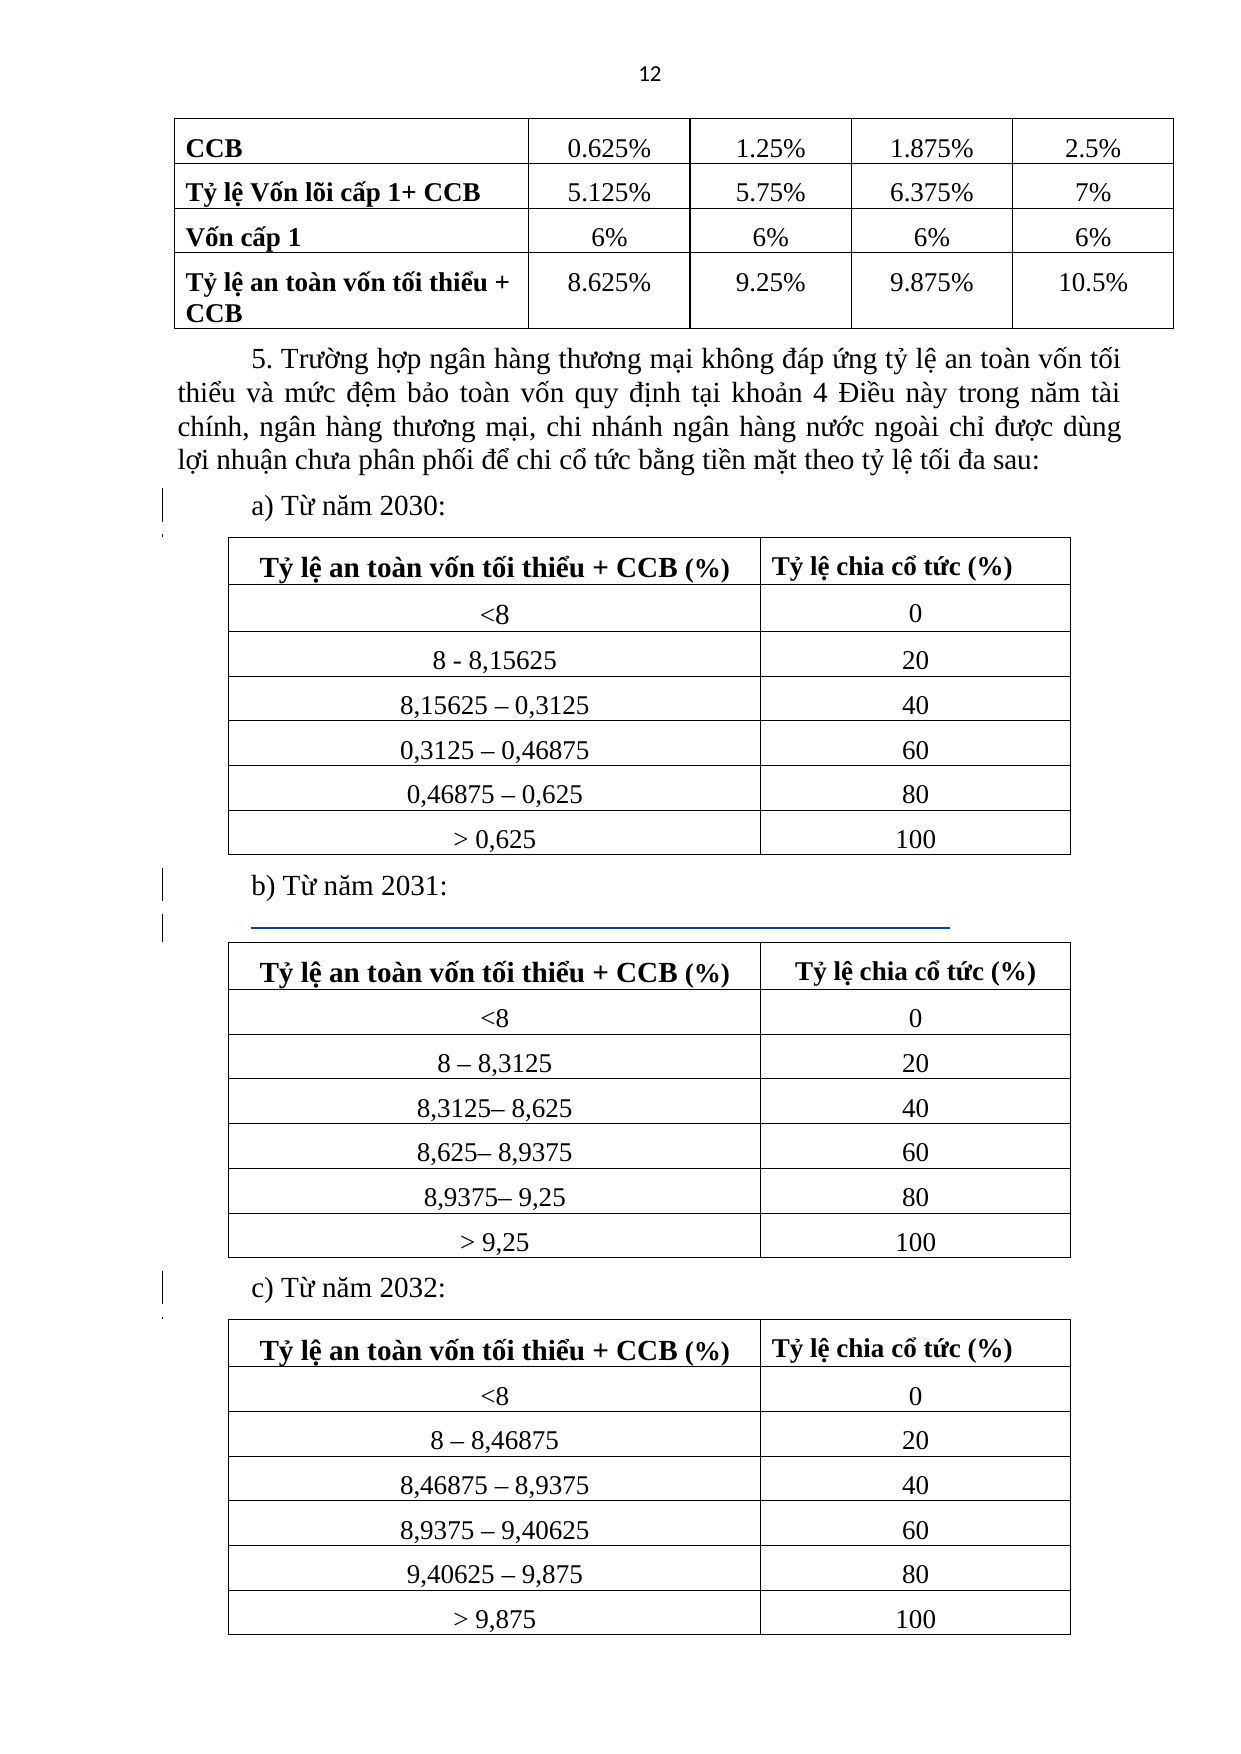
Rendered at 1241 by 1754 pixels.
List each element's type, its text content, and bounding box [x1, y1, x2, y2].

table_cell 8 – 8,46875 [229, 1412, 760, 1456]
table_cell <8 [229, 1367, 760, 1411]
table_cell 6.375% [852, 164, 1012, 207]
table_cell 8.625% [529, 253, 689, 328]
table_cell > 9,875 [229, 1591, 760, 1634]
table_cell > 0,625 [229, 811, 760, 854]
table_cell 8,3125– 8,625 [229, 1079, 760, 1123]
table_header Tỷ lệ chia cổ tức (%) [761, 538, 1070, 584]
table_cell 40 [761, 1079, 1070, 1123]
table_cell 80 [761, 1169, 1070, 1212]
table_cell <8 [229, 585, 760, 631]
table_cell 0,3125 – 0,46875 [229, 721, 760, 765]
table_cell 5.125% [529, 164, 689, 207]
table_cell 5.75% [691, 164, 851, 207]
table_cell 40 [761, 1457, 1070, 1500]
table_cell > 9,25 [229, 1214, 760, 1257]
table_cell 0,46875 – 0,625 [229, 766, 760, 809]
table_header Tỷ lệ an toàn vốn tối thiểu + CCB (%) [229, 538, 760, 584]
table_cell 1.875% [852, 119, 1012, 163]
text c) Từ năm 2032: [177, 1271, 1122, 1304]
table_cell CCB [175, 119, 528, 163]
table_cell 9.25% [691, 253, 851, 328]
table_cell 60 [761, 1124, 1070, 1168]
table_cell 20 [761, 1035, 1070, 1078]
table_cell Tỷ lệ Vốn lõi cấp 1+ CCB [175, 164, 528, 207]
table_cell 10.5% [1013, 253, 1173, 328]
table_cell Vốn cấp 1 [175, 209, 528, 252]
table_header Tỷ lệ an toàn vốn tối thiểu + CCB (%) [229, 943, 760, 989]
table_cell 100 [761, 811, 1070, 854]
text b) Từ năm 2031: [177, 868, 1122, 901]
table_cell 100 [761, 1214, 1070, 1257]
table_cell 80 [761, 1546, 1070, 1589]
table_cell 9.875% [852, 253, 1012, 328]
table_cell 0 [761, 990, 1070, 1034]
table_cell 0.625% [529, 119, 689, 163]
table_cell 8 – 8,3125 [229, 1035, 760, 1078]
table_cell 6% [1013, 209, 1173, 252]
table_cell 6% [852, 209, 1012, 252]
table_cell 60 [761, 1501, 1070, 1545]
table_cell <8 [229, 990, 760, 1034]
table_cell 100 [761, 1591, 1070, 1634]
table_header Tỷ lệ chia cổ tức (%) [761, 943, 1070, 989]
table_cell 7% [1013, 164, 1173, 207]
table_cell 8,15625 – 0,3125 [229, 677, 760, 720]
table_cell 8,46875 – 8,9375 [229, 1457, 760, 1500]
table_cell 6% [529, 209, 689, 252]
table_cell 80 [761, 766, 1070, 809]
table_cell 40 [761, 677, 1070, 720]
text a) Từ năm 2030: [177, 488, 1122, 522]
table_header Tỷ lệ an toàn vốn tối thiểu + CCB (%) [229, 1320, 760, 1366]
table_cell 8,9375– 9,25 [229, 1169, 760, 1212]
table_cell 8,625– 8,9375 [229, 1124, 760, 1168]
table_cell 8,9375 – 9,40625 [229, 1501, 760, 1545]
table_cell 2.5% [1013, 119, 1173, 163]
table_cell 8 - 8,15625 [229, 632, 760, 676]
table_cell 9,40625 – 9,875 [229, 1546, 760, 1589]
table_cell 6% [691, 209, 851, 252]
table_cell Tỷ lệ an toàn vốn tối thiểu + CCB [175, 253, 528, 328]
table_cell 20 [761, 1412, 1070, 1456]
table_cell 0 [761, 1367, 1070, 1411]
table_cell 0 [761, 585, 1070, 631]
table_cell 20 [761, 632, 1070, 676]
table_cell 1.25% [691, 119, 851, 163]
table_cell 60 [761, 721, 1070, 765]
table_header Tỷ lệ chia cổ tức (%) [761, 1320, 1070, 1366]
text 5. Trường hợp ngân hàng thương mại không đáp ứng tỷ lệ an toàn vốn tối thiểu và mức đệm bảo toàn vốn quy định tại khoản 4 Điều này trong năm tài chính, ngân hàng thương mại, chi nhánh ngân hàng nước ngoài chỉ được dùng lợi nhuận chưa phân phối để chi cổ tức bằng tiền mặt theo tỷ lệ tối đa sau: [177, 342, 1122, 476]
